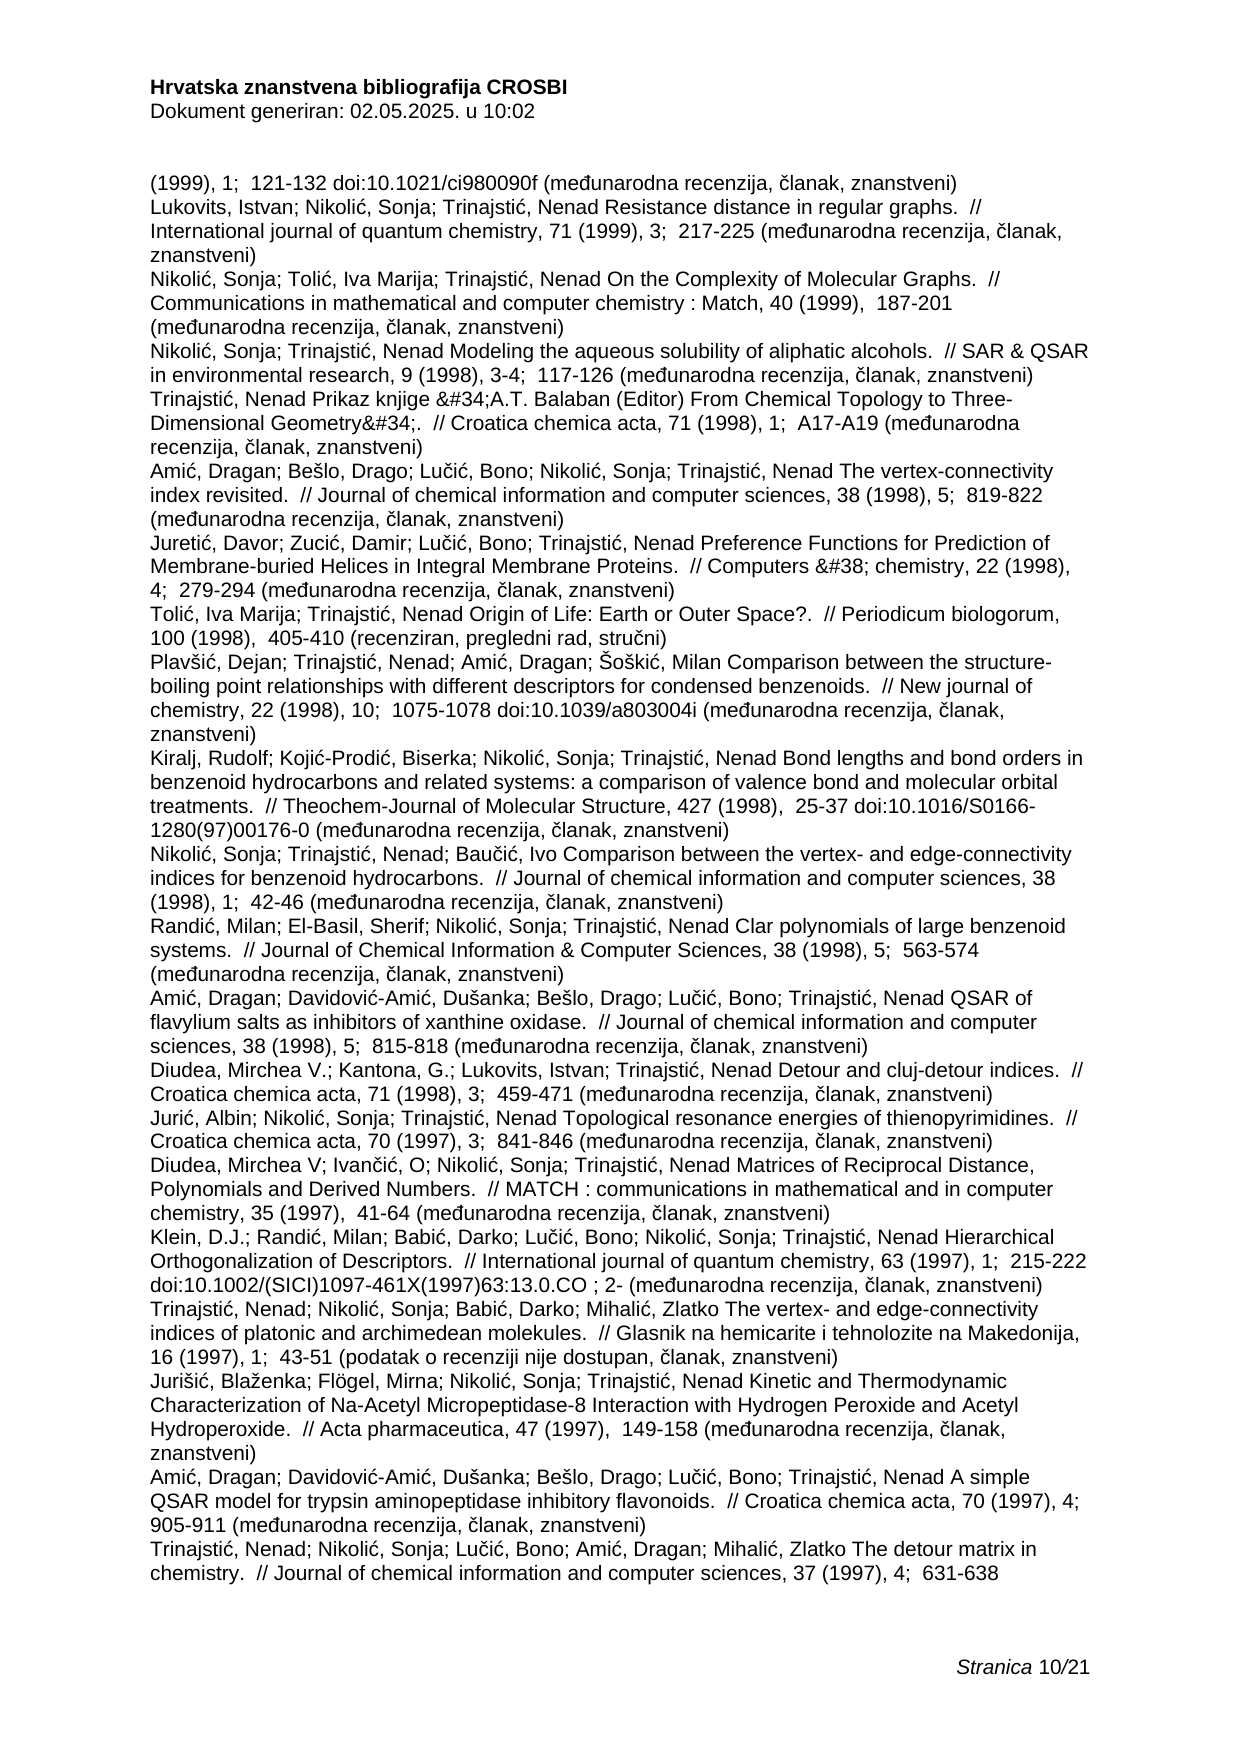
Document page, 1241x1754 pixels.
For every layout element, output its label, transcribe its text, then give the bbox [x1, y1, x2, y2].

text Nikolić, Sonja; Trinajstić, Nenad [150, 339, 1090, 387]
text Diudea, Mirchea V; Ivančić, O; Nikolić, Sonja; Trinajstić, Nenad [150, 1153, 1090, 1225]
text Randić, Milan; El-Basil, Sherif; Nikolić, Sonja; Trinajstić, Nenad [150, 914, 1090, 986]
text Diudea, Mirchea V.; Kantona, G.; Lukovits, Istvan; Trinajstić, Nenad [150, 1057, 1090, 1105]
text Amić, Dragan; Bešlo, Drago; Lučić, Bono; Nikolić, Sonja; Trinajstić, Nenad [150, 458, 1090, 530]
text Juretić, Davor; Zucić, Damir; Lučić, Bono; Trinajstić, Nenad [150, 530, 1090, 602]
text Tolić, Iva Marija; Trinajstić, Nenad [150, 602, 1090, 650]
text Nikolić, Sonja; Trinajstić, Nenad; Baučić, Ivo [150, 842, 1090, 914]
text Klein, D.J.; Randić, Milan; Babić, Darko; Lučić, Bono; Nikolić, Sonja; Trinajstić, Nenad [150, 1225, 1090, 1297]
text Trinajstić, Nenad; Nikolić, Sonja; Babić, Darko; Mihalić, Zlatko [150, 1297, 1090, 1369]
text Lukovits, Istvan; Nikolić, Sonja; Trinajstić, Nenad [150, 195, 1090, 267]
text Plavšić, Dejan; Trinajstić, Nenad; Amić, Dragan; Šoškić, Milan [150, 650, 1090, 746]
text Amić, Dragan; Davidović-Amić, Dušanka; Bešlo, Drago; Lučić, Bono; Trinajstić, Nenad [150, 1465, 1090, 1537]
text Kiralj, Rudolf; Kojić-Prodić, Biserka; Nikolić, Sonja; Trinajstić, Nenad [150, 746, 1090, 842]
text Jurić, Albin; Nikolić, Sonja; Trinajstić, Nenad [150, 1105, 1090, 1153]
text Nikolić, Sonja; Tolić, Iva Marija; Trinajstić, Nenad [150, 267, 1090, 339]
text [150, 1537, 1090, 1584]
text Amić, Dragan; Davidović-Amić, Dušanka; Bešlo, Drago; Lučić, Bono; Trinajstić, Nenad [150, 986, 1090, 1057]
text Jurišić, Blaženka; Flögel, Mirna; Nikolić, Sonja; Trinajstić, Nenad [150, 1369, 1090, 1465]
text Trinajstić, Nenad [150, 387, 1090, 458]
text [150, 171, 1090, 195]
